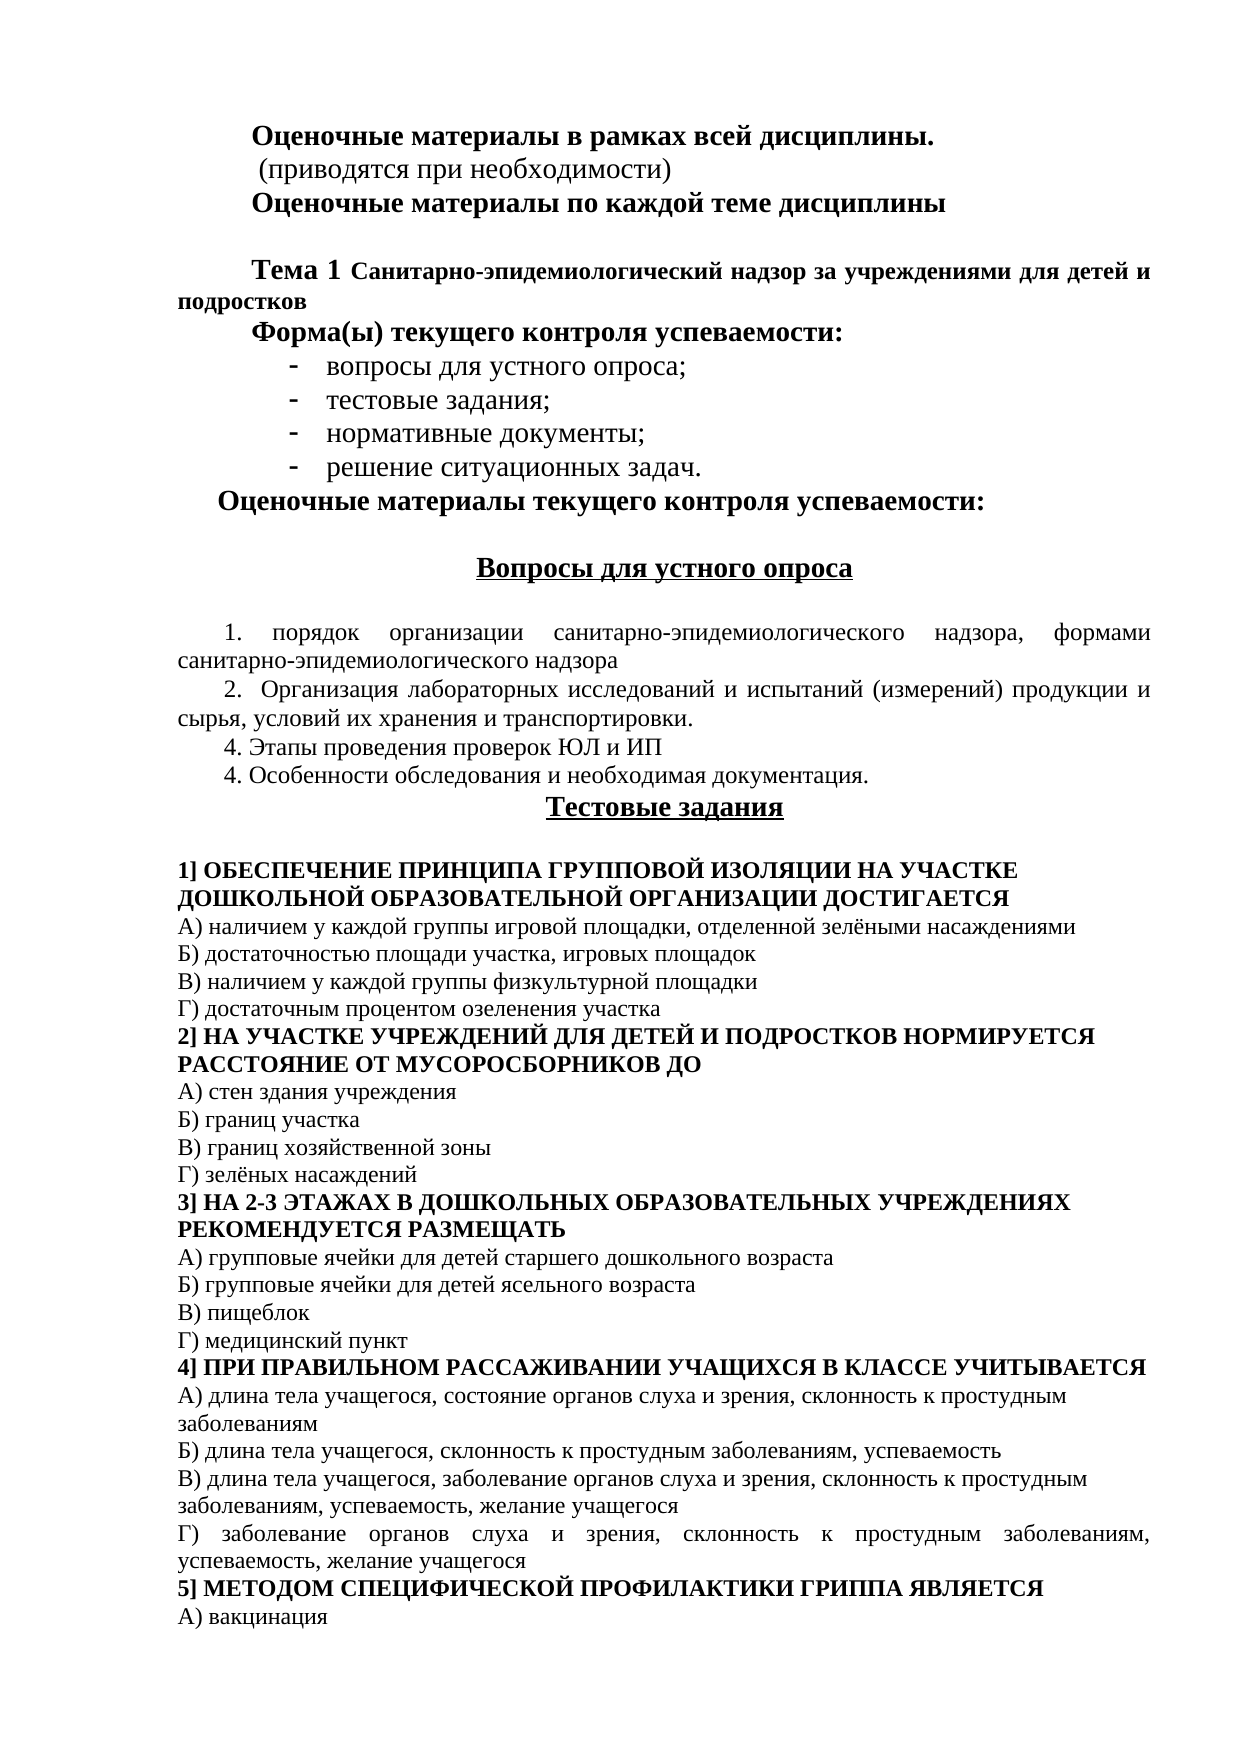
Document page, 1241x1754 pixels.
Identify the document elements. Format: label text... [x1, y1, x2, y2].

text 4. Этапы проведения проверок ЮЛ и ИП [177, 732, 1152, 761]
list решение ситуационных задач. [288, 449, 1152, 483]
list вопросы для устного опроса; [288, 348, 1152, 382]
text Б) границ участка [177, 1105, 1152, 1132]
text Оценочные материалы текущего контроля успеваемости: [177, 483, 1152, 516]
text 4] ПРИ ПРАВИЛЬНОМ РАССАЖИВАНИИ УЧАЩИХСЯ В КЛАССЕ УЧИТЫВАЕТСЯ [177, 1353, 1152, 1381]
text 2. Организация лабораторных исследований и испытаний (измерений) продукции и сырья, условий их хранения и транспортировки. [177, 674, 1152, 732]
text 3] НА 2-3 ЭТАЖАХ В ДОШКОЛЬНЫХ ОБРАЗОВАТЕЛЬНЫХ УЧРЕЖДЕНИЯХ РЕКОМЕНДУЕТСЯ РАЗМЕЩАТЬ [177, 1188, 1152, 1243]
text 4. Особенности обследования и необходимая документация. [177, 761, 1152, 789]
text Б) длина тела учащегося, склонность к простудным заболеваниям, успеваемость [177, 1436, 1152, 1464]
text В) длина тела учащегося, заболевание органов слуха и зрения, склонность к простудным заболеваниям, успеваемость, желание учащегося [177, 1464, 1152, 1519]
text Тестовые задания [177, 789, 1152, 823]
text Г) зелёных насаждений [177, 1160, 1152, 1188]
text 5] МЕТОДОМ СПЕЦИФИЧЕСКОЙ ПРОФИЛАКТИКИ ГРИППА ЯВЛЯЕТСЯ [177, 1574, 1152, 1602]
text Г) медицинский пункт [177, 1326, 1152, 1353]
text В) наличием у каждой группы физкультурной площадки [177, 967, 1152, 994]
text А) наличием у каждой группы игровой площадки, отделенной зелёными насаждениями [177, 912, 1152, 939]
list Оценочные материалы по каждой теме дисциплины [177, 185, 1152, 219]
text Вопросы для устного опроса [177, 550, 1152, 583]
text Форма(ы) текущего контроля успеваемости: [177, 314, 1152, 348]
text А) длина тела учащегося, состояние органов слуха и зрения, склонность к простудным заболеваниям [177, 1381, 1152, 1436]
text 2] НА УЧАСТКЕ УЧРЕЖДЕНИЙ ДЛЯ ДЕТЕЙ И ПОДРОСТКОВ НОРМИРУЕТСЯ РАССТОЯНИЕ ОТ МУСОРОСБОРНИКОВ ДО [177, 1022, 1152, 1077]
text А) стен здания учреждения [177, 1077, 1152, 1105]
text 1] ОБЕСПЕЧЕНИЕ ПРИНЦИПА ГРУППОВОЙ ИЗОЛЯЦИИ НА УЧАСТКЕ ДОШКОЛЬНОЙ ОБРАЗОВАТЕЛЬНОЙ ОРГАНИЗАЦИИ ДОСТИГАЕТСЯ [177, 856, 1152, 912]
text Б) достаточностью площади участка, игровых площадок [177, 939, 1152, 967]
text 1. порядок организации санитарно-эпидемиологического надзора, формами санитарно-эпидемиологического надзора [177, 617, 1152, 674]
text В) пищеблок [177, 1298, 1152, 1326]
text А) групповые ячейки для детей старшего дошкольного возраста [177, 1243, 1152, 1271]
text В) границ хозяйственной зоны [177, 1132, 1152, 1160]
text Г) достаточным процентом озеленения участка [177, 994, 1152, 1022]
text Тема 1 Санитарно-эпидемиологический надзор за учреждениями для детей и подростков [177, 252, 1152, 314]
text Г) заболевание органов слуха и зрения, склонность к простудным заболеваниям, успеваемость, желание учащегося [177, 1519, 1152, 1574]
list нормативные документы; [288, 415, 1152, 449]
text Б) групповые ячейки для детей ясельного возраста [177, 1271, 1152, 1298]
list Оценочные материалы в рамках всей дисциплины. [177, 118, 1152, 152]
list тестовые задания; [288, 382, 1152, 415]
list (приводятся при необходимости) [177, 152, 1152, 185]
text А) вакцинация [177, 1602, 1152, 1629]
